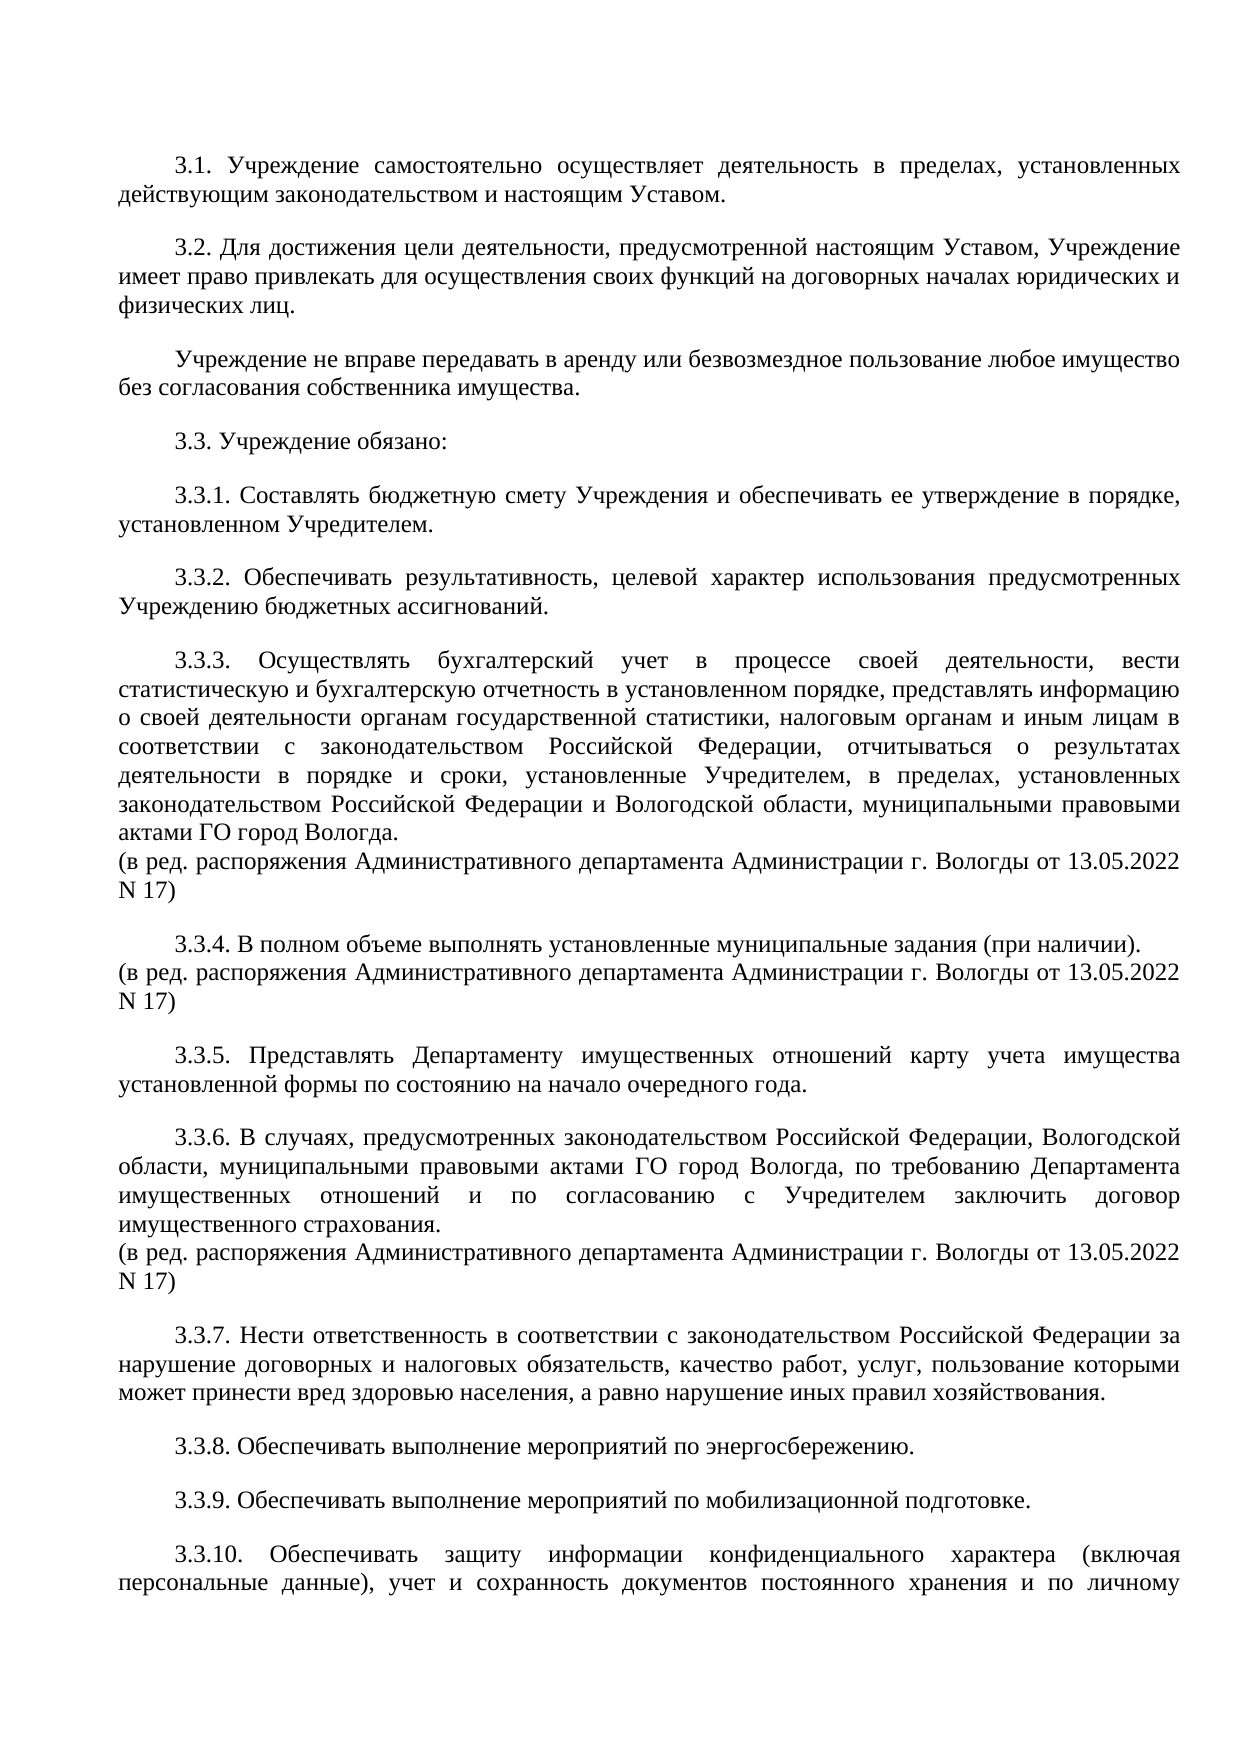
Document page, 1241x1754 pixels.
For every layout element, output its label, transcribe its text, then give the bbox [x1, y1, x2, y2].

text 3.3. Учреждение обязано: [118, 426, 1181, 455]
text 3.3.7. Нести ответственность в соответствии с законодательством Российской Федерации за нарушение договорных и налоговых обязательств, качество работ, услуг, пользование которыми может принести вред здоровью населения, а равно нарушение иных правил хозяйствования. [118, 1320, 1181, 1406]
text (в ред. распоряжения Административного департамента Администрации г. Вологды от 13.05.2022 N 17) [118, 957, 1181, 1015]
text 3.3.4. В полном объеме выполнять установленные муниципальные задания (при наличии). [118, 929, 1181, 957]
text 3.3.6. В случаях, предусмотренных законодательством Российской Федерации, Вологодской области, муниципальными правовыми актами ГО город Вологда, по требованию Департамента имущественных отношений и по согласованию с Учредителем заключить договор имущественного страхования. [118, 1122, 1181, 1237]
text 3.3.2. Обеспечивать результативность, целевой характер использования предусмотренных Учреждению бюджетных ассигнований. [118, 562, 1181, 620]
text (в ред. распоряжения Административного департамента Администрации г. Вологды от 13.05.2022 N 17) [118, 846, 1181, 904]
text 3.3.3. Осуществлять бухгалтерский учет в процессе своей деятельности, вести статистическую и бухгалтерскую отчетность в установленном порядке, представлять информацию о своей деятельности органам государственной статистики, налоговым органам и иным лицам в соответствии с законодательством Российской Федерации, отчитываться о результатах деятельности в порядке и сроки, установленные Учредителем, в пределах, установленных законодательством Российской Федерации и Вологодской области, муниципальными правовыми актами ГО город Вологда. [118, 645, 1181, 846]
text Учреждение не вправе передавать в аренду или безвозмездное пользование любое имущество без согласования собственника имущества. [118, 344, 1181, 401]
text 3.3.1. Составлять бюджетную смету Учреждения и обеспечивать ее утверждение в порядке, установленном Учредителем. [118, 480, 1181, 537]
text 3.3.9. Обеспечивать выполнение мероприятий по мобилизационной подготовке. [118, 1485, 1181, 1514]
text 3.3.8. Обеспечивать выполнение мероприятий по энергосбережению. [118, 1431, 1181, 1460]
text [118, 1539, 1181, 1596]
text 3.1. Учреждение самостоятельно осуществляет деятельность в пределах, установленных действующим законодательством и настоящим Уставом. [118, 150, 1181, 207]
text 3.3.5. Представлять Департаменту имущественных отношений карту учета имущества установленной формы по состоянию на начало очередного года. [118, 1040, 1181, 1097]
text (в ред. распоряжения Административного департамента Администрации г. Вологды от 13.05.2022 N 17) [118, 1237, 1181, 1295]
text 3.2. Для достижения цели деятельности, предусмотренной настоящим Уставом, Учреждение имеет право привлекать для осуществления своих функций на договорных началах юридических и физических лиц. [118, 232, 1181, 319]
